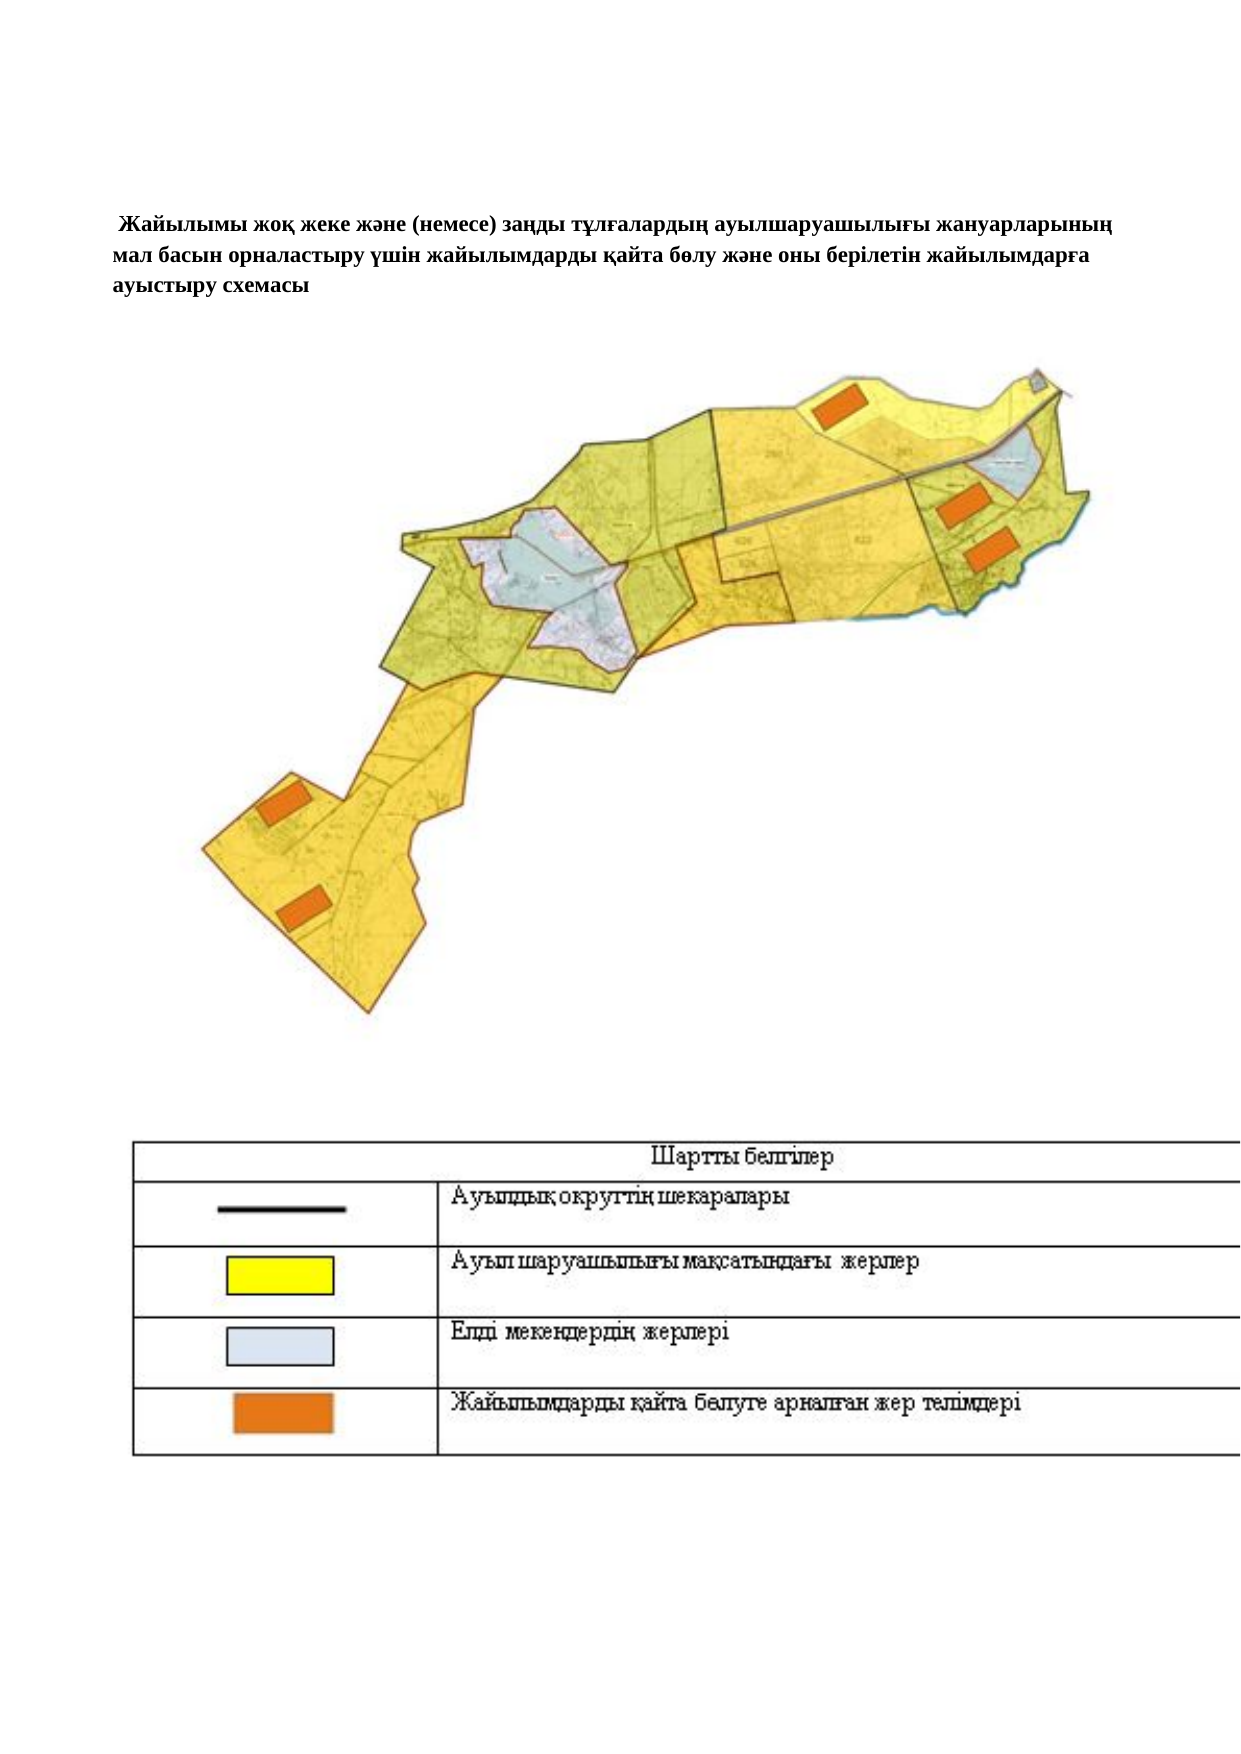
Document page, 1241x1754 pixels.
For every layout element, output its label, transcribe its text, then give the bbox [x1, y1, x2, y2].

picture [112, 339, 1241, 1467]
text Жайылымы жоқ жеке және (немесе) заңды тұлғалардың ауылшаруашылығы жануарларының мал басын орналастыру үшін жайылымдарды қайта бөлу және оны берілетін жайылымдарға ауыстыру схемасы [112, 210, 1128, 297]
